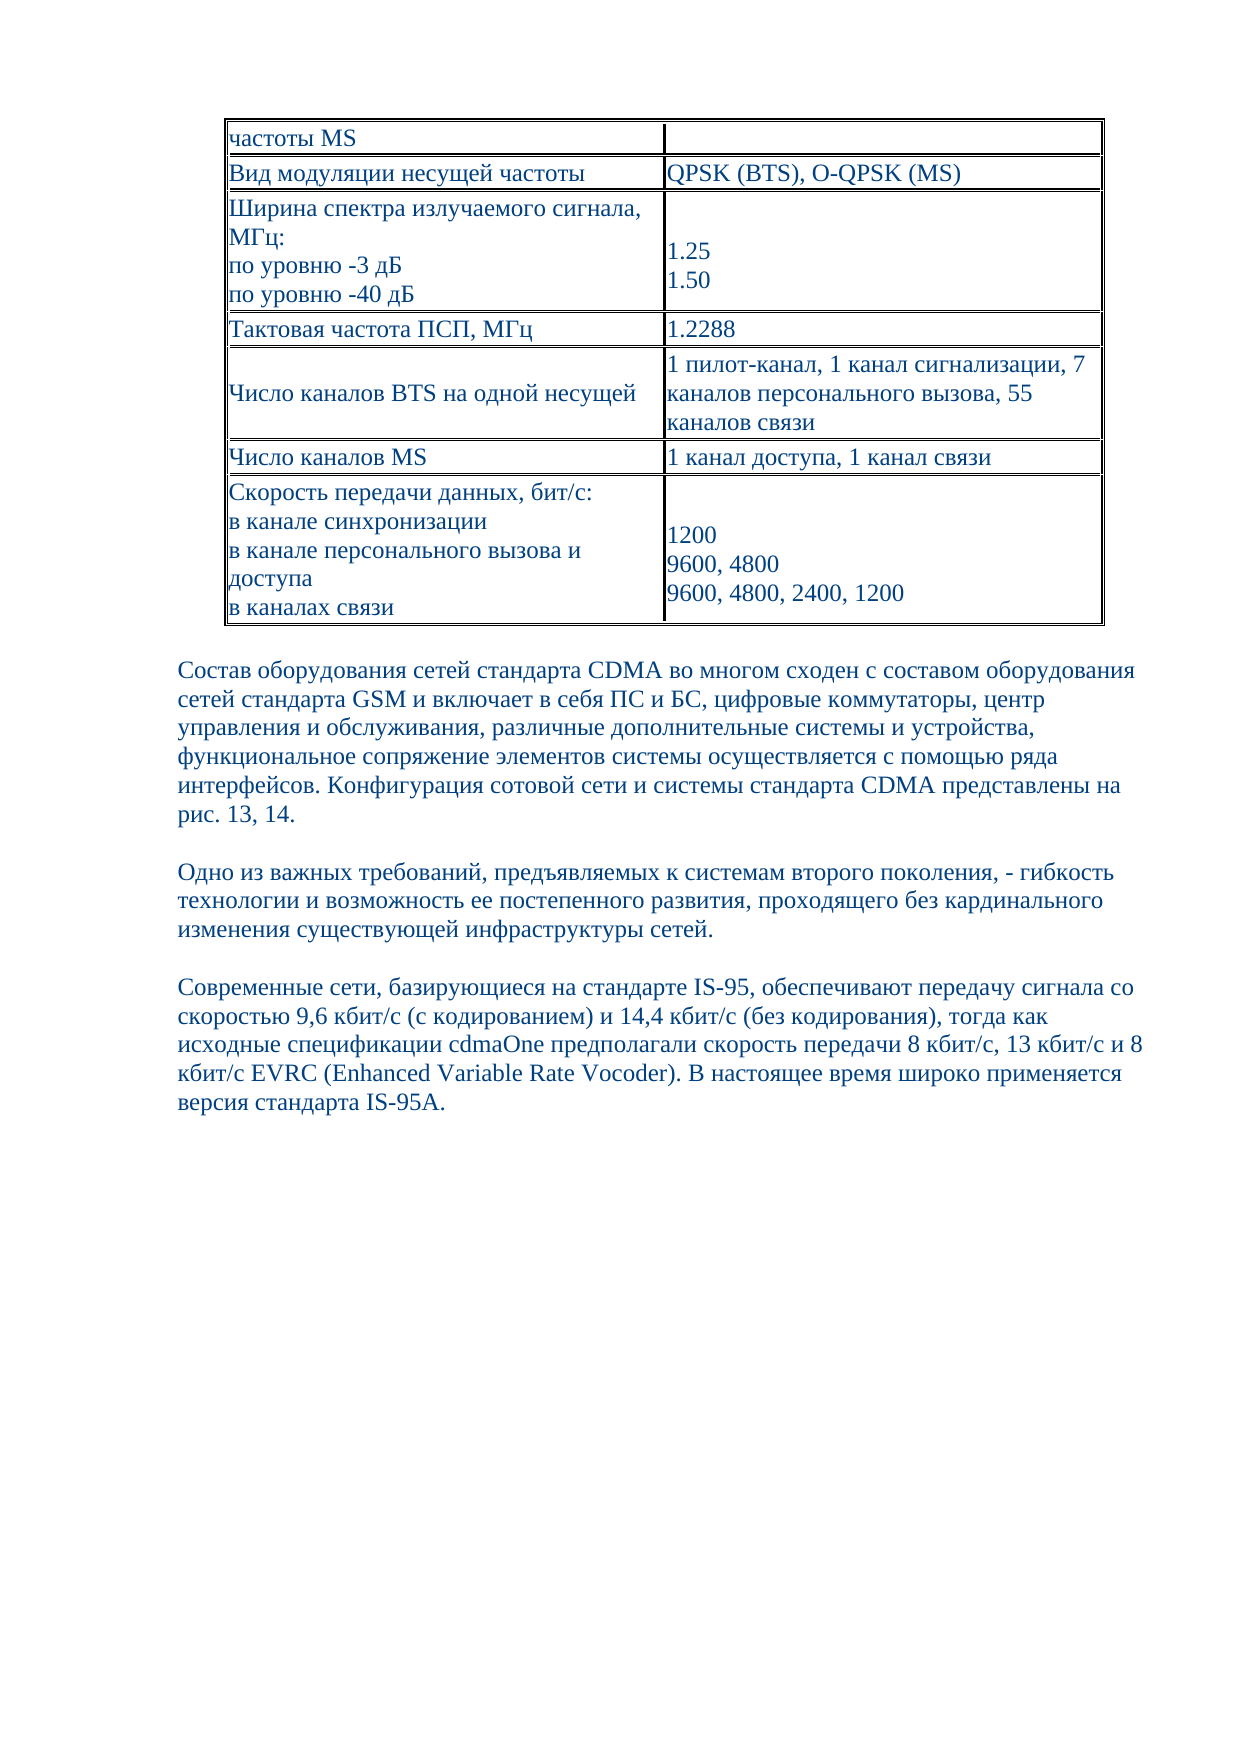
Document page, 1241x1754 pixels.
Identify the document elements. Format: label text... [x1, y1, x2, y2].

table_cell 1 пилот-канал, 1 канал сигнализации, 7 каналов персонального вызова, 55 каналов связи [664, 345, 1103, 437]
table_cell 1 канал доступа, 1 канал связи [666, 438, 1102, 472]
table_cell 1.25 1.50 [666, 188, 1102, 310]
table_cell Вид модуляции несущей частоты [228, 153, 663, 188]
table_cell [228, 122, 664, 153]
table_cell QPSK (BTS), O-QPSK (MS) [666, 153, 1102, 188]
table_cell Число каналов BTS на одной несущей [226, 345, 664, 437]
table_cell Число каналов MS [228, 438, 663, 472]
text Состав оборудования сетей стандарта CDMA во многом сходен с составом оборудования сетей стандарта GSM и включает в себя ПС и БС, цифровые коммутаторы, центр управления и обслуживания, различные дополнительные системы и устройства, функциональное сопряжение элементов системы осуществляется с помощью ряда интерфейсов. Конфигурация сотовой сети и системы стандарта CDMA представлены на рис. 13, 14. [177, 655, 1152, 827]
table_cell ±2,5х10-6 [664, 122, 1101, 153]
text Одно из важных требований, предъявляемых к системам второго поколения, - гибкость технологии и возможность ее постепенного развития, проходящего без кардинального изменения существующей инфраструктуры сетей. [177, 857, 1152, 943]
table_cell 1200 9600, 4800 9600, 4800, 2400, 1200 [664, 473, 1102, 623]
table_cell Ширина спектра излучаемого сигнала, МГц: по уровню -3 дБ по уровню -40 дБ [228, 188, 663, 310]
table_cell 1.2288 [664, 310, 1103, 345]
table_cell Скорость передачи данных, бит/с: в канале синхронизации в канале персонального вызова и доступа в каналах связи [228, 473, 664, 623]
table_cell Тактовая частота ПСП, МГц [226, 310, 664, 345]
text Современные сети, базирующиеся на стандарте IS-95, обеспечивают передачу сигнала со скоростью 9,6 кбит/с (с кодированием) и 14,4 кбит/с (без кодирования), тогда как исходные спецификации cdmaOne предполагали скорость передачи 8 кбит/с, 13 кбит/с и 8 кбит/с EVRC (Enhanced Variable Rate Vocoder). В настоящее время широко применяется версия стандарта IS-95A. [177, 972, 1152, 1116]
